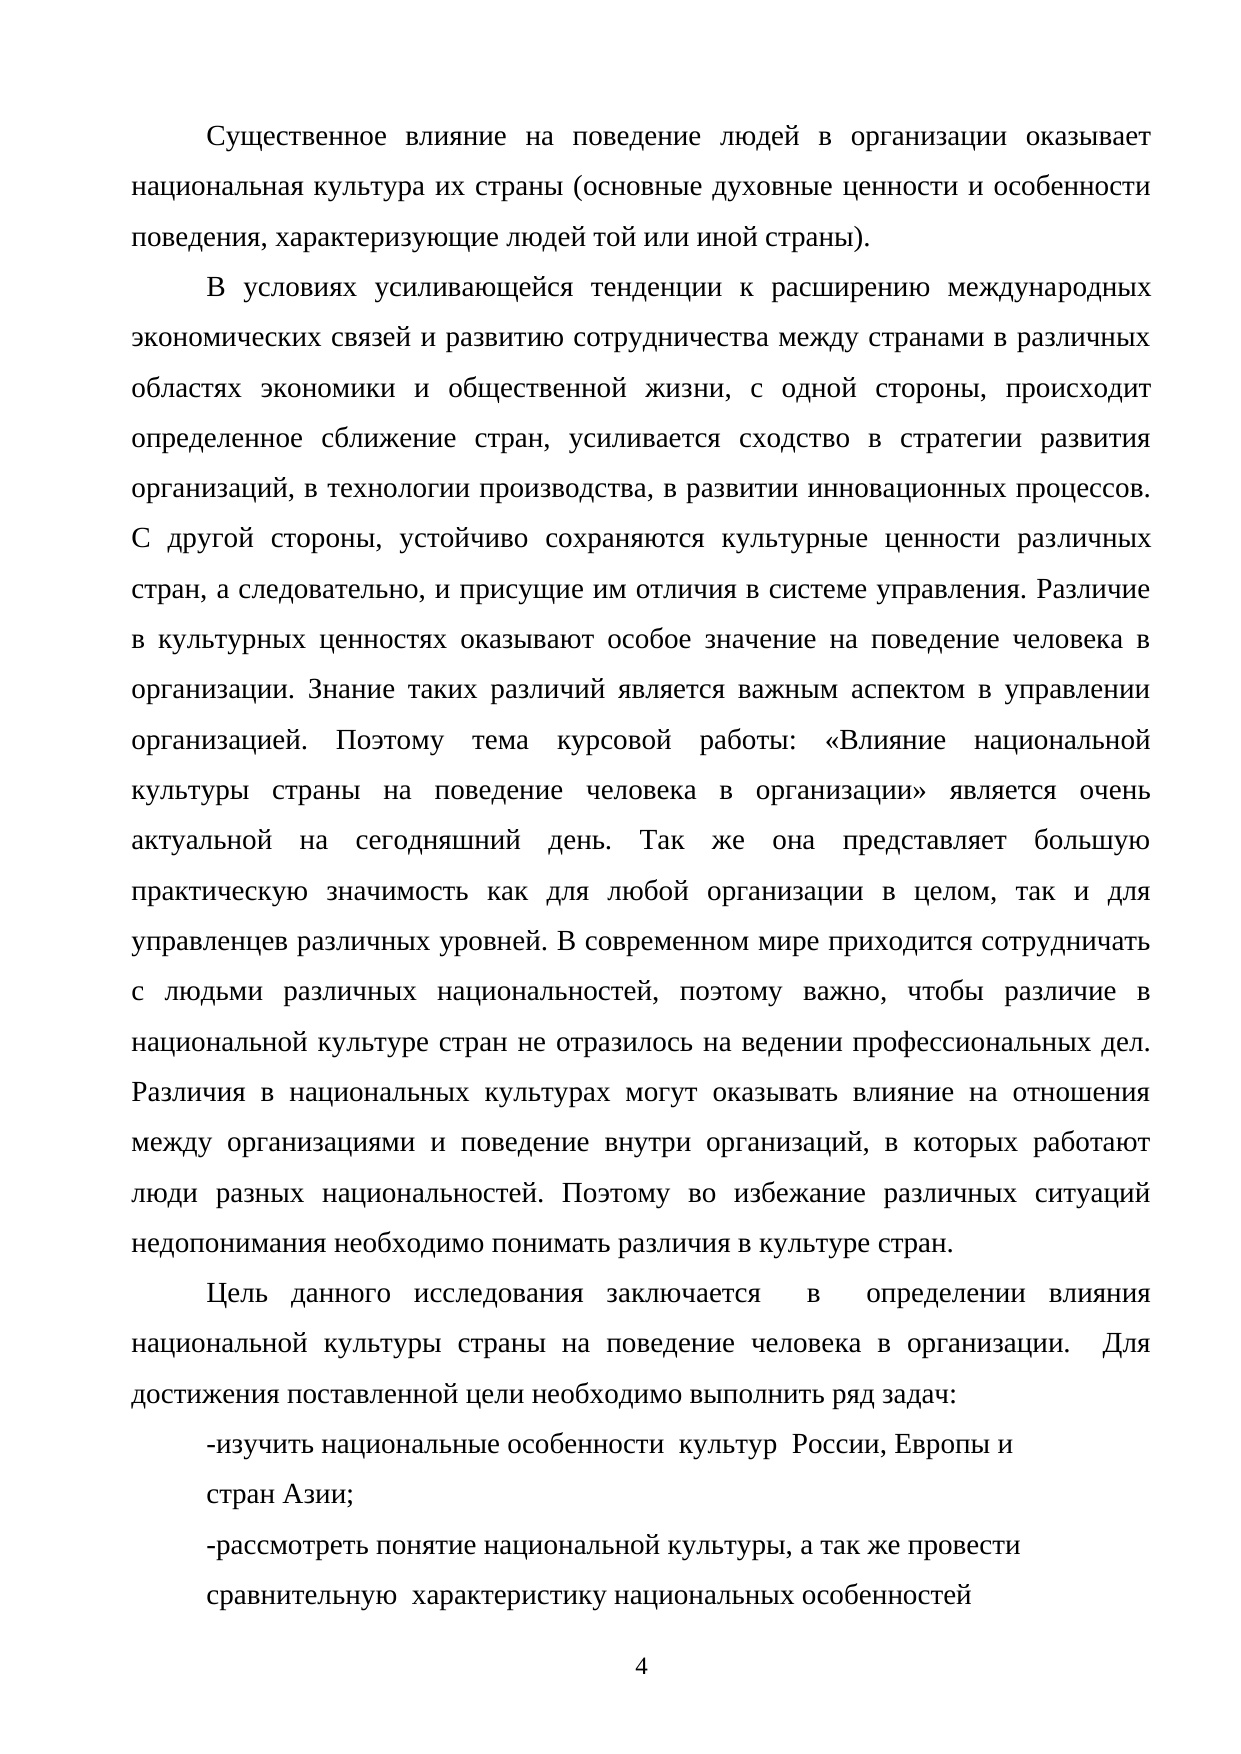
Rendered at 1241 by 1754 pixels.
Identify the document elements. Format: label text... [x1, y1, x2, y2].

text Существенное влияние на поведение людей в организации оказывает национальная культура их страны (основные духовные ценности и особенности поведения, характеризующие людей той или иной страны). [131, 118, 1152, 252]
text Цель данного исследования заключается в определении влияния национальной культуры страны на поведение человека в организации. Для достижения поставленной цели необходимо выполнить ряд задач: [131, 1275, 1152, 1409]
text -рассмотреть понятие национальной культуры, а так же провести [131, 1527, 1152, 1560]
text сравнительную характеристику национальных особенностей [131, 1577, 1152, 1611]
text -изучить национальные особенности культур России, Европы и [131, 1426, 1152, 1460]
text стран Азии; [131, 1477, 1152, 1510]
text В условиях усиливающейся тенденции к расширению международных экономических связей и развитию сотрудничества между странами в различных областях экономики и общественной жизни, с одной стороны, происходит определенное сближение стран, усиливается сходство в стратегии развития организаций, в технологии производства, в развитии инновационных процессов. С другой стороны, устойчиво сохраняются культурные ценности различных стран, а следовательно, и присущие им отличия в системе управления. Различие в культурных ценностях оказывают особое значение на поведение человека в организации. Знание таких различий является важным аспектом в управлении организацией. Поэтому тема курсовой работы: «Влияние национальной культуры страны на поведение человека в организации» является очень актуальной на сегодняшний день. Так же она представляет большую практическую значимость как для любой организации в целом, так и для управленцев различных уровней. В современном мире приходится сотрудничать с людьми различных национальностей, поэтому важно, чтобы различие в национальной культуре стран не отразилось на ведении профессиональных дел. Различия в национальных культурах могут оказывать влияние на отношения между организациями и поведение внутри организаций, в которых работают люди разных национальностей. Поэтому во избежание различных ситуаций недопонимания необходимо понимать различия в культуре стран. [131, 269, 1152, 1258]
